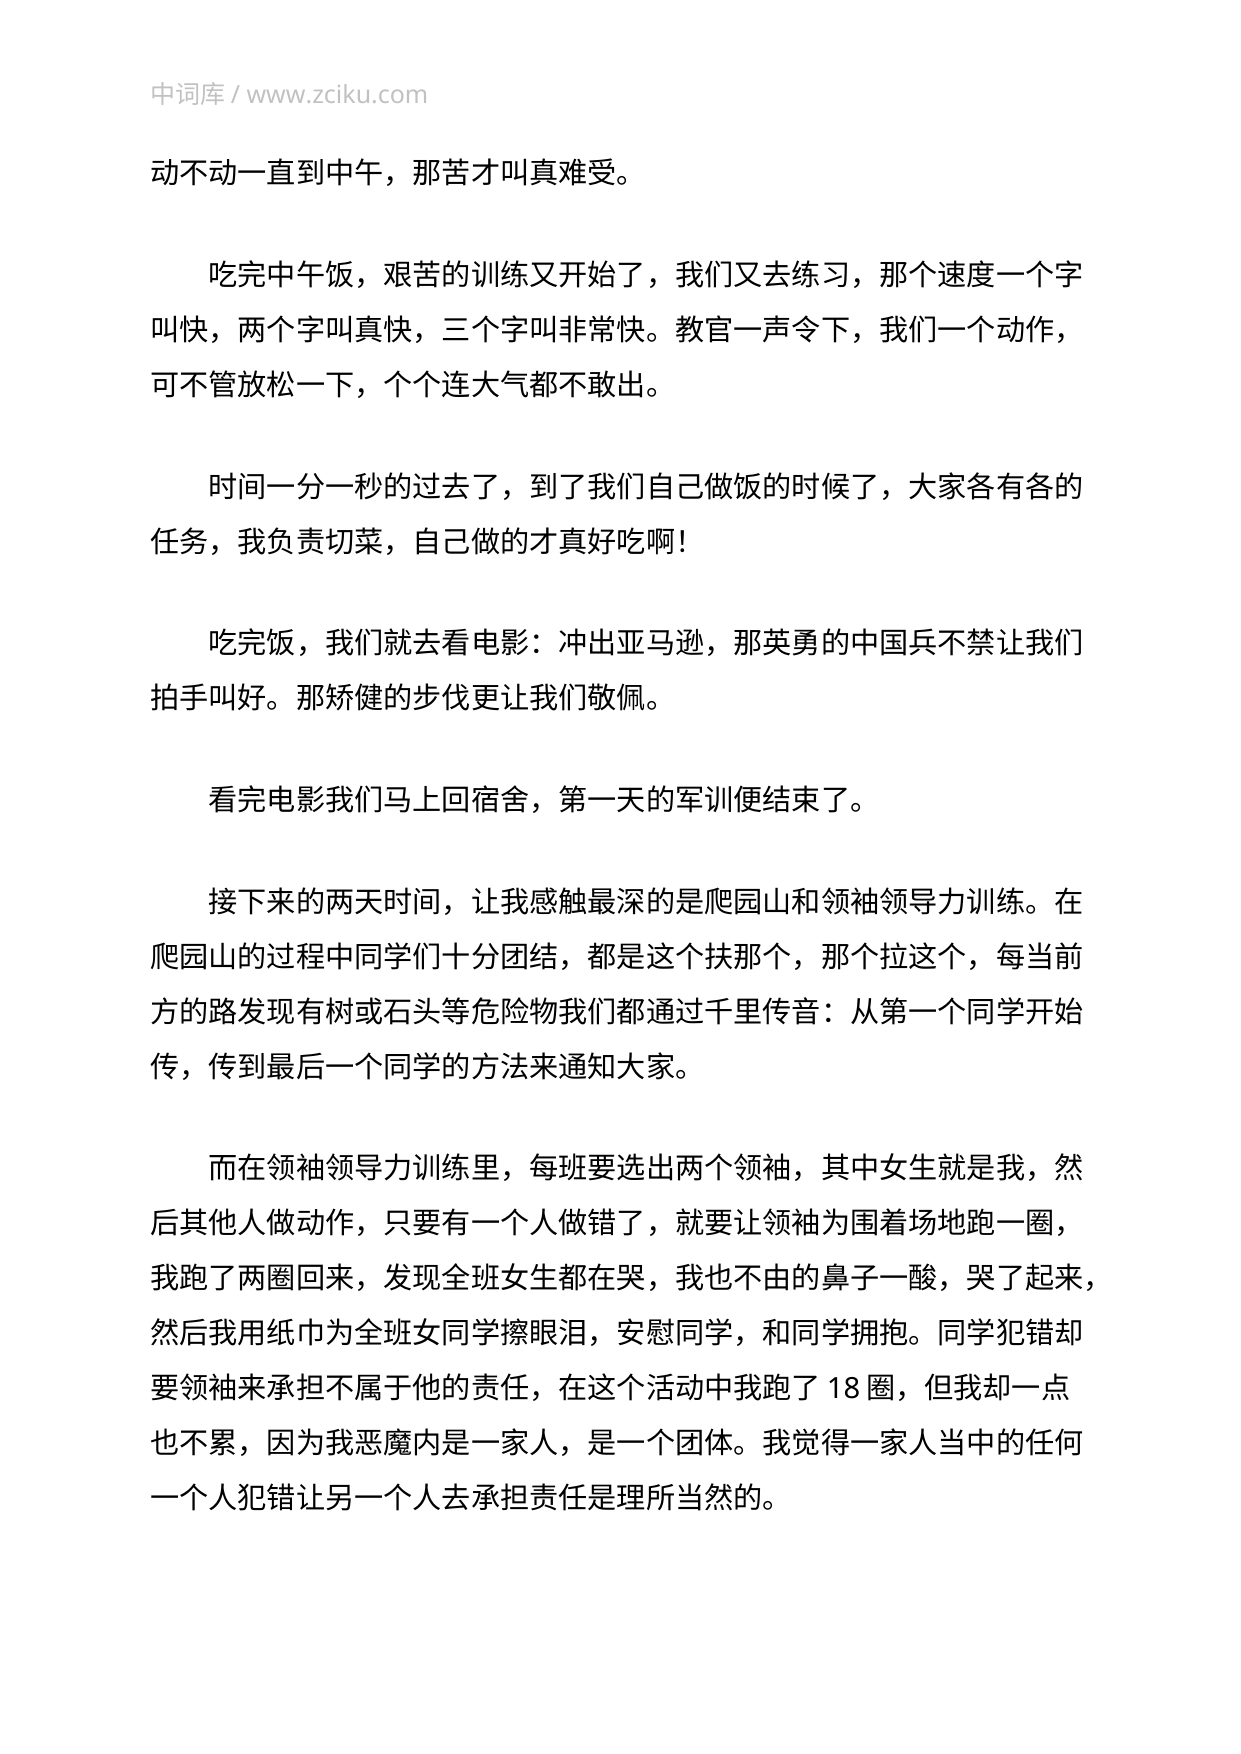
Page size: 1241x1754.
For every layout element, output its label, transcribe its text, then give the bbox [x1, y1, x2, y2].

text 吃完中午饭，艰苦的训练又开始了，我们又去练习，那个速度一个字叫快，两个字叫真快，三个字叫非常快。教官一声令下，我们一个动作，可不管放松一下，个个连大气都不敢出。 [150, 252, 1090, 404]
text 接下来的两天时间，让我感触最深的是爬园山和领袖领导力训练。在爬园山的过程中同学们十分团结，都是这个扶那个，那个拉这个，每当前方的路发现有树或石头等危险物我们都通过千里传音：从第一个同学开始传，传到最后一个同学的方法来通知大家。 [150, 878, 1090, 1085]
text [150, 150, 1090, 192]
text 吃完饭，我们就去看电影：冲出亚马逊，那英勇的中国兵不禁让我们拍手叫好。那矫健的步伐更让我们敬佩。 [150, 620, 1090, 717]
text 看完电影我们马上回宿舍，第一天的军训便结束了。 [150, 777, 1090, 819]
text 而在领袖领导力训练里，每班要选出两个领袖，其中女生就是我，然后其他人做动作，只要有一个人做错了，就要让领袖为围着场地跑一圈，我跑了两圈回来，发现全班女生都在哭，我也不由的鼻子一酸，哭了起来，然后我用纸巾为全班女同学擦眼泪，安慰同学，和同学拥抱。同学犯错却要领袖来承担不属于他的责任，在这个活动中我跑了18圈，但我却一点也不累，因为我恶魔内是一家人，是一个团体。我觉得一家人当中的任何一个人犯错让另一个人去承担责任是理所当然的。 [150, 1145, 1090, 1517]
text 时间一分一秒的过去了，到了我们自己做饭的时候了，大家各有各的任务，我负责切菜，自己做的才真好吃啊！ [150, 463, 1090, 561]
